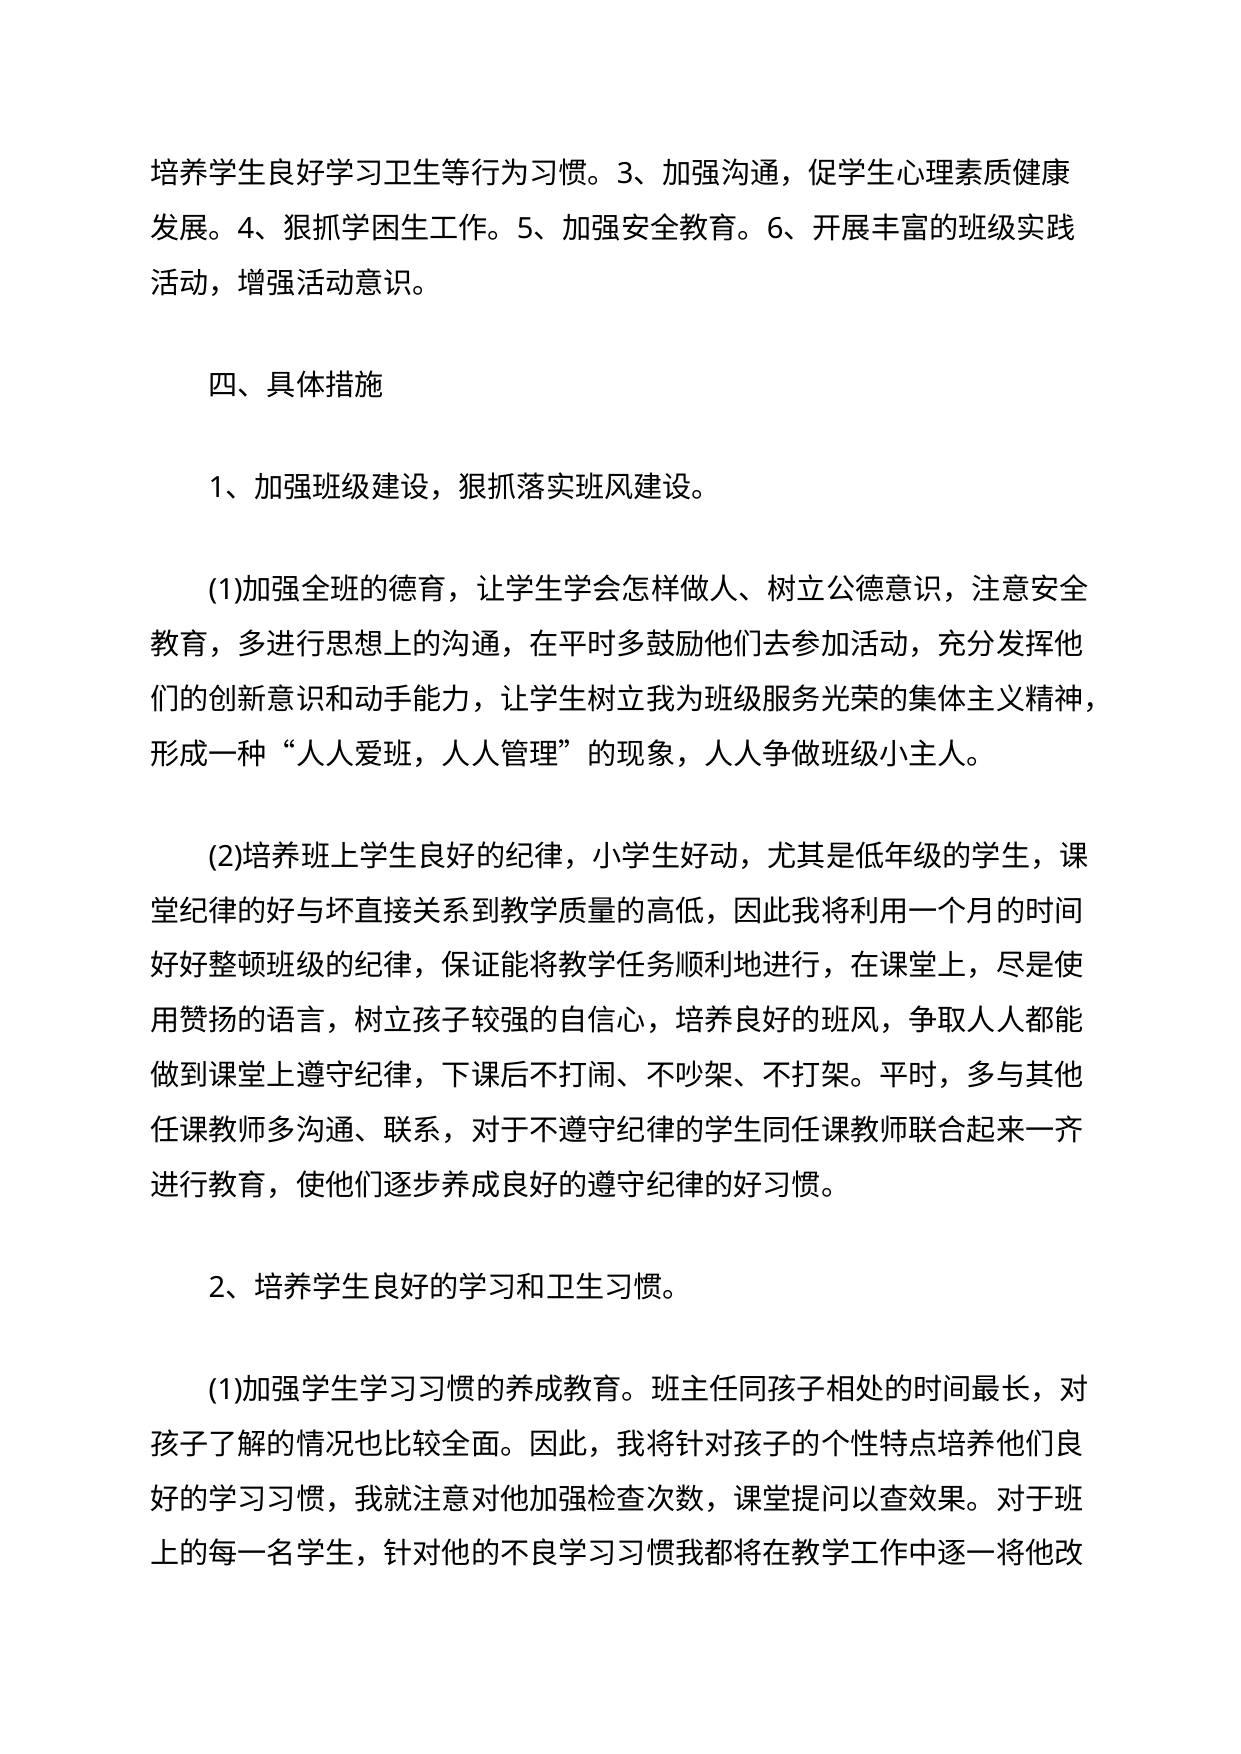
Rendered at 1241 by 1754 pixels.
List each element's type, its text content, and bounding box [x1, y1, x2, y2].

text (1)加强全班的德育，让学生学会怎样做人、树立公德意识，注意安全教育，多进行思想上的沟通，在平时多鼓励他们去参加活动，充分发挥他们的创新意识和动手能力，让学生树立我为班级服务光荣的集体主义精神，形成一种“人人爱班，人人管理”的现象，人人争做班级小主人。 [150, 566, 1090, 773]
text 四、具体措施 [150, 362, 1090, 404]
text 1、加强班级建设，狠抓落实班风建设。 [150, 463, 1090, 506]
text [150, 150, 1090, 302]
text 2、培养学生良好的学习和卫生习惯。 [150, 1263, 1090, 1306]
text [150, 1365, 1090, 1572]
text (2)培养班上学生良好的纪律，小学生好动，尤其是低年级的学生，课堂纪律的好与坏直接关系到教学质量的高低，因此我将利用一个月的时间好好整顿班级的纪律，保证能将教学任务顺利地进行，在课堂上，尽是使用赞扬的语言，树立孩子较强的自信心，培养良好的班风，争取人人都能做到课堂上遵守纪律，下课后不打闹、不吵架、不打架。平时，多与其他任课教师多沟通、联系，对于不遵守纪律的学生同任课教师联合起来一齐进行教育，使他们逐步养成良好的遵守纪律的好习惯。 [150, 832, 1090, 1204]
